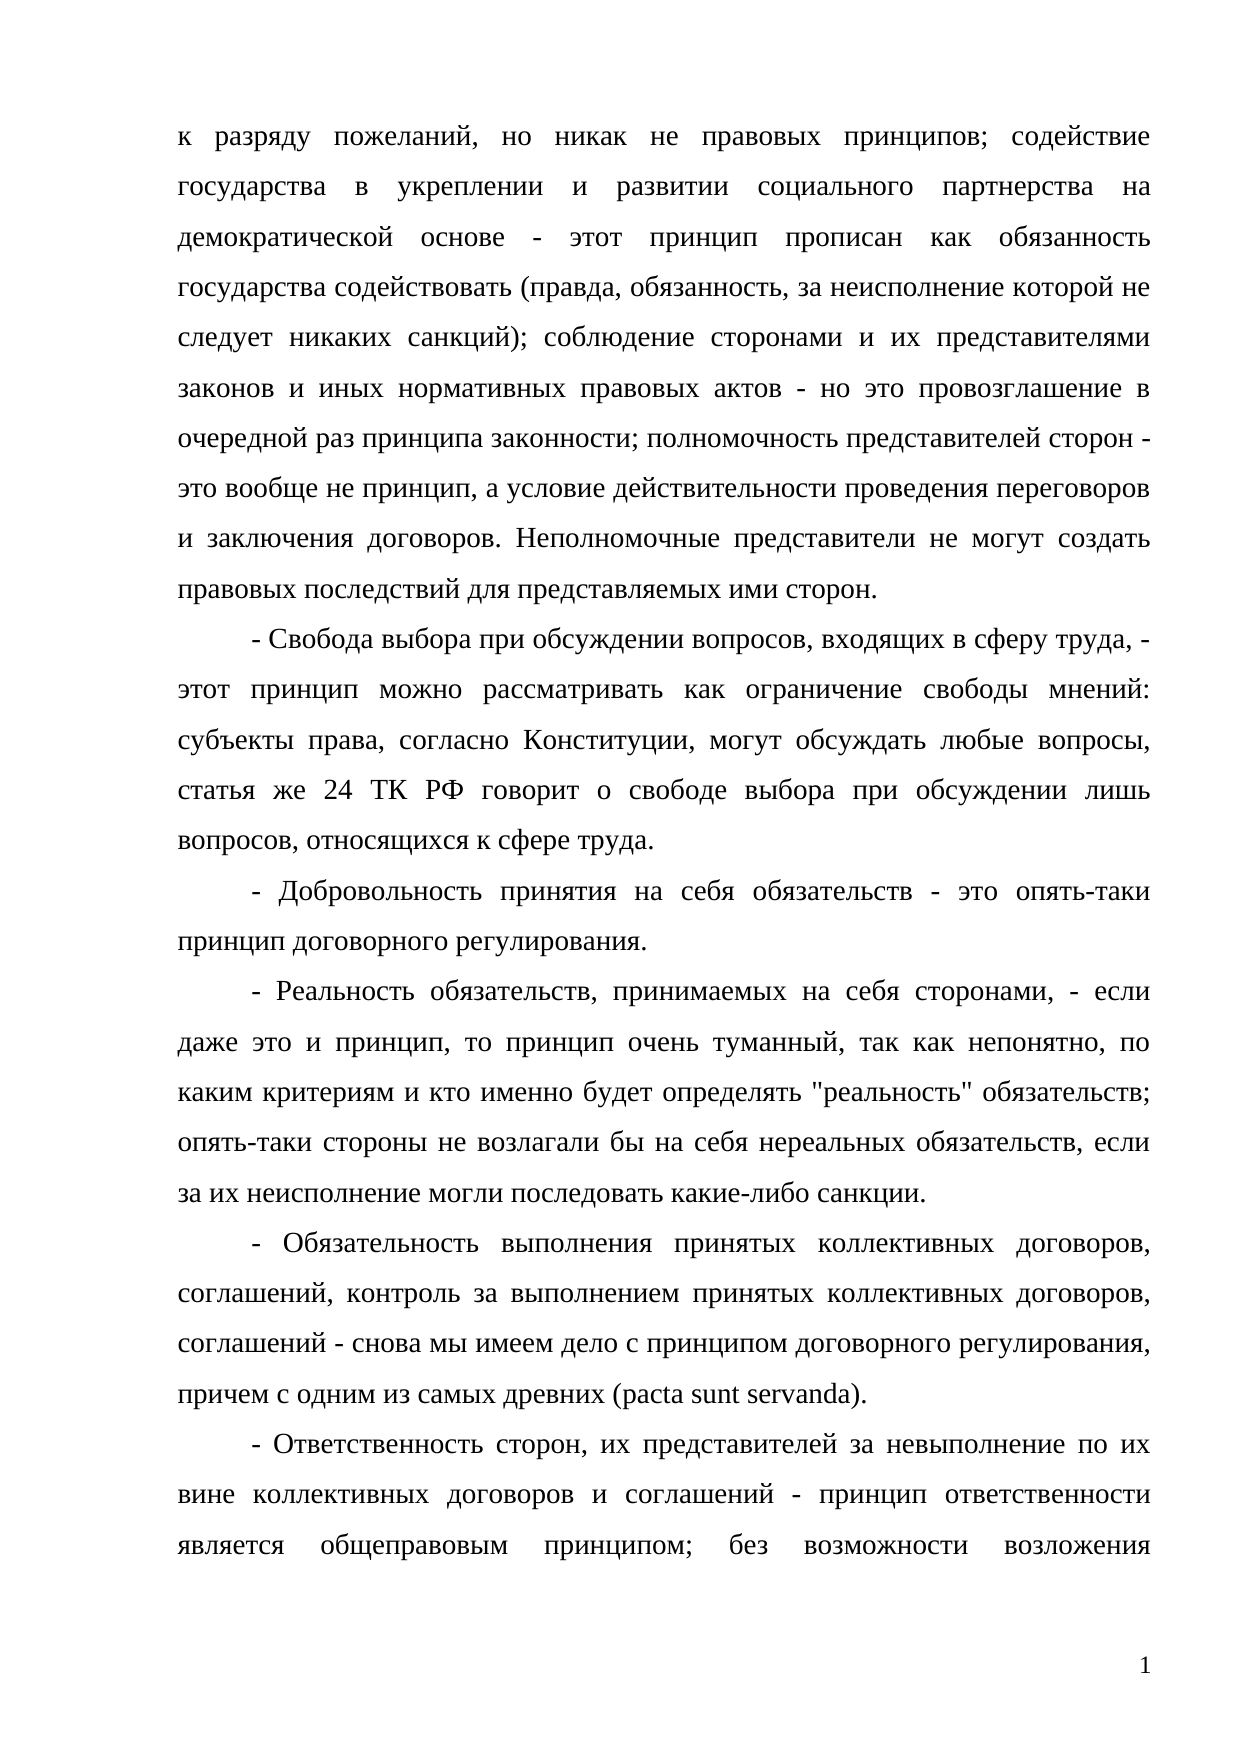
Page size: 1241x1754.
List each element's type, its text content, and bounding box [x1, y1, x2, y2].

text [177, 1426, 1152, 1560]
text - Обязательность выполнения принятых коллективных договоров, соглашений, контроль за выполнением принятых коллективных договоров, соглашений - снова мы имеем дело с принципом договорного регулирования, причем с одним из самых древних (pacta sunt servanda). [177, 1225, 1152, 1409]
text - Добровольность принятия на себя обязательств - это опять-таки принцип договорного регулирования. [177, 873, 1152, 957]
text - Свобода выбора при обсуждении вопросов, входящих в сферу труда, - этот принцип можно рассматривать как ограничение свободы мнений: субъекты права, согласно Конституции, могут обсуждать любые вопросы, статья же 24 ТК РФ говорит о свободе выбора при обсуждении лишь вопросов, относящихся к сфере труда. [177, 621, 1152, 856]
text - Реальность обязательств, принимаемых на себя сторонами, - если даже это и принцип, то принцип очень туманный, так как непонятно, по каким критериям и кто именно будет определять "реальность" обязательств; опять-таки стороны не возлагали бы на себя нереальных обязательств, если за их неисполнение могли последовать какие-либо санкции. [177, 973, 1152, 1208]
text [177, 118, 1152, 604]
